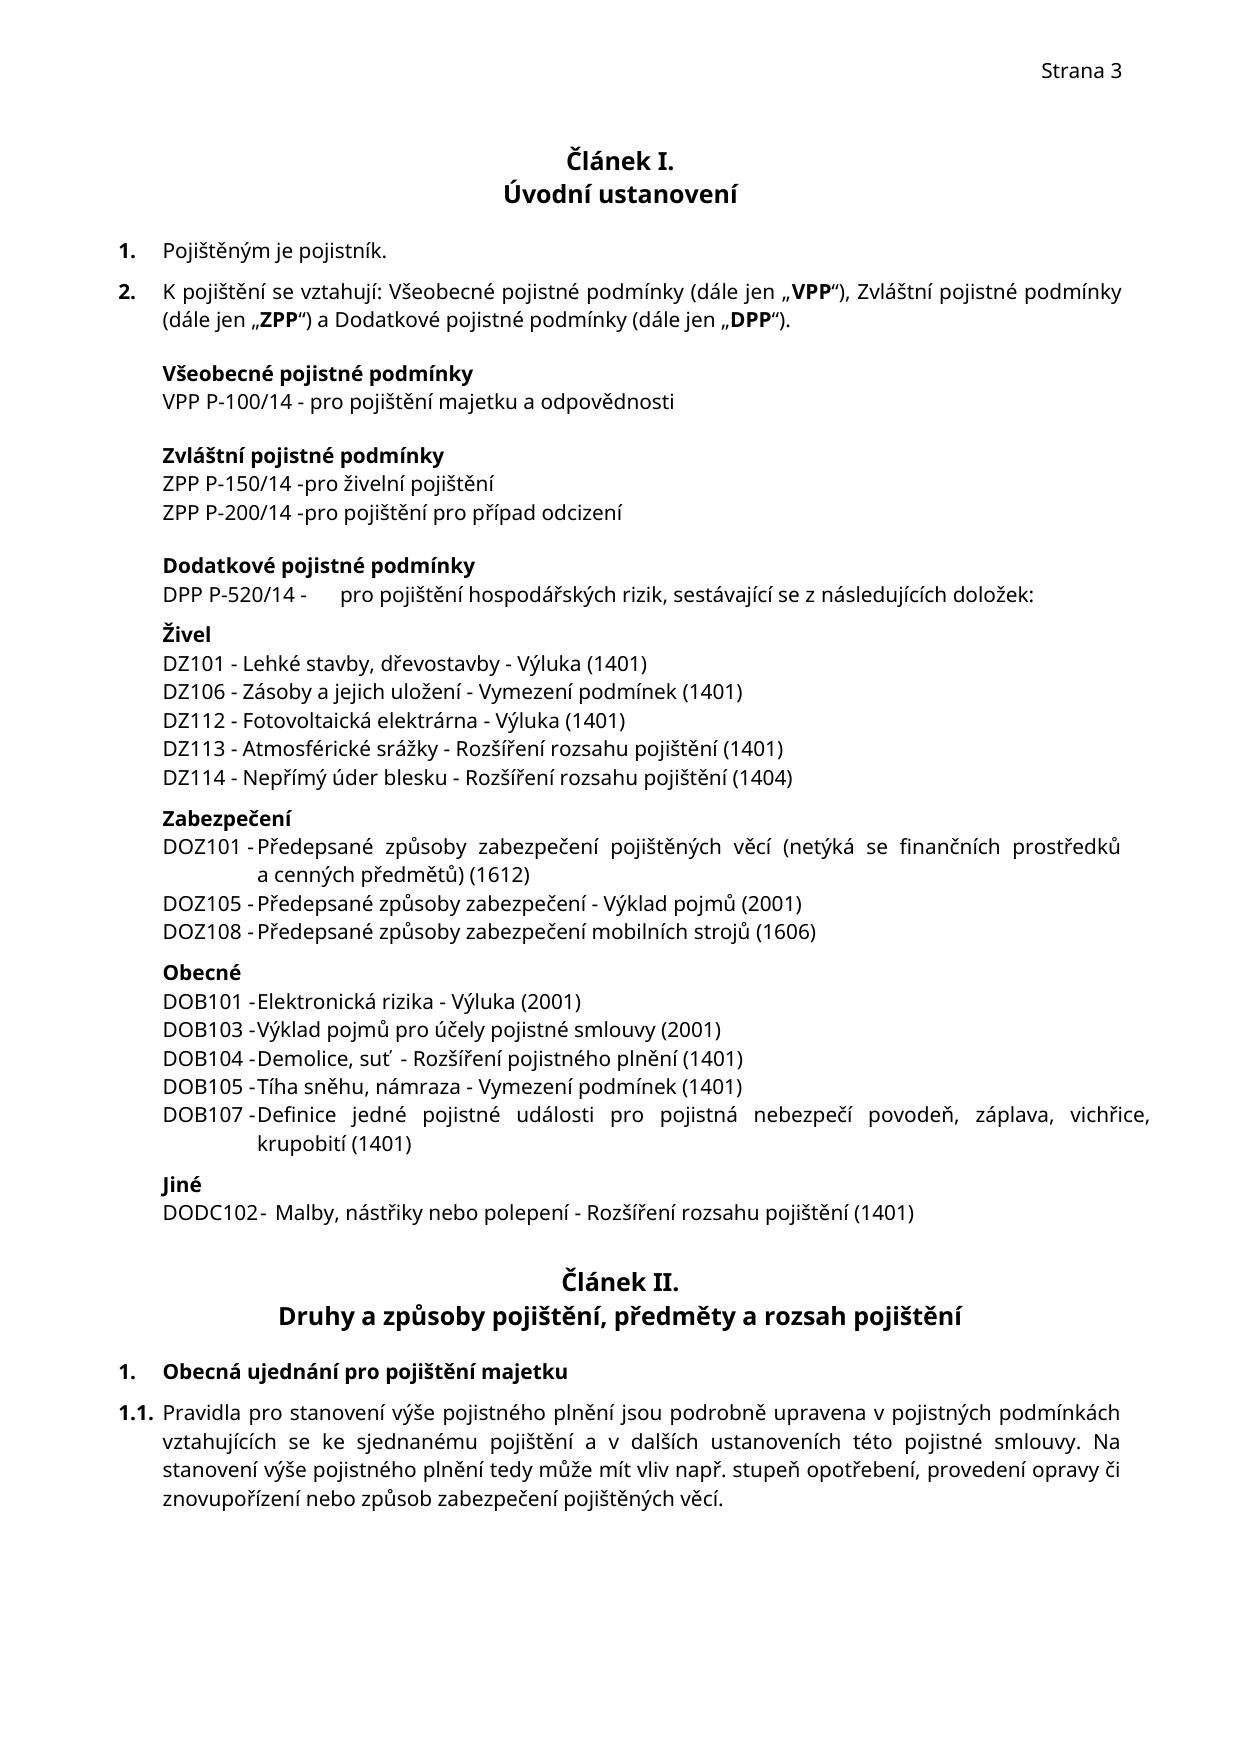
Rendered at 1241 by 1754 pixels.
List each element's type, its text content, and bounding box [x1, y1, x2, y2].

text Jiné [118, 1170, 1122, 1198]
text Zvláštní pojistné podmínky [118, 441, 1122, 469]
text DZ101 - Lehké stavby, dřevostavby - Výluka (1401) [118, 649, 1122, 677]
text DOB103 - Výklad pojmů pro účely pojistné smlouvy (2001) [118, 1015, 1122, 1044]
text DZ113 - Atmosférické srážky - Rozšíření rozsahu pojištění (1401) [118, 734, 1122, 763]
text DOZ105 - Předepsané způsoby zabezpečení - Výklad pojmů (2001) [118, 889, 1122, 917]
text Článek II. Druhy a způsoby pojištění, předměty a rozsah pojištění [118, 1264, 1122, 1332]
text Živel [118, 621, 1122, 649]
text Pravidla pro stanovení výše pojistného plnění jsou podrobně upravena v pojistných podmínkách vztahujících se ke sjednanému pojištění a v dalších ustanoveních této pojistné smlouvy. Na stanovení výše pojistného plnění tedy může mít vliv např. stupeň opotřebení, provedení opravy či znovupořízení nebo způsob zabezpečení pojištěných věcí. [118, 1398, 1122, 1512]
text Obecné [118, 958, 1122, 987]
text DOB107 - Definice jedné pojistné události pro pojistná nebezpečí povodeň, záplava, vichřice, krupobití (1401) [118, 1101, 1152, 1157]
text DOB104 - Demolice, suť - Rozšíření pojistného plnění (1401) [118, 1044, 1122, 1072]
text DZ114 - Nepřímý úder blesku - Rozšíření rozsahu pojištění (1404) [118, 763, 1122, 791]
list Obecná ujednání pro pojištění majetku [118, 1357, 1122, 1386]
text Zabezpečení [118, 804, 1122, 832]
text DZ106 - Zásoby a jejich uložení - Vymezení podmínek (1401) [118, 677, 1122, 706]
text VPP P-100/14 - pro pojištění majetku a odpovědnosti [118, 387, 1122, 416]
text DZ112 - Fotovoltaická elektrárna - Výluka (1401) [118, 706, 1122, 734]
text Pojištěným je pojistník. [118, 236, 1122, 265]
text DOB101 - Elektronická rizika - Výluka (2001) [118, 987, 1122, 1015]
text DPP P-520/14 - pro pojištění hospodářských rizik, sestávající se z následujících doložek: [118, 580, 1122, 608]
text DOZ108 - Předepsané způsoby zabezpečení mobilních strojů (1606) [118, 917, 1122, 946]
text DOB105 - Tíha sněhu, námraza - Vymezení podmínek (1401) [118, 1072, 1122, 1101]
text DOZ101 - Předepsané způsoby zabezpečení pojištěných věcí (netýká se finančních prostředků a cenných předmětů) (1612) [118, 832, 1122, 889]
text Článek I. Úvodní ustanovení [118, 143, 1122, 211]
text K pojištění se vztahují: Všeobecné pojistné podmínky (dále jen „VPP“), Zvláštní pojistné podmínky (dále jen „ZPP“) a Dodatkové pojistné podmínky (dále jen „DPP“). [118, 277, 1122, 334]
text Všeobecné pojistné podmínky [118, 359, 1122, 387]
text ZPP P-200/14 - pro pojištění pro případ odcizení [118, 498, 1122, 526]
text DODC102 - Malby, nástřiky nebo polepení - Rozšíření rozsahu pojištění (1401) [118, 1198, 1122, 1227]
text Dodatkové pojistné podmínky [118, 551, 1122, 580]
text ZPP P-150/14 - pro živelní pojištění [118, 469, 1122, 498]
